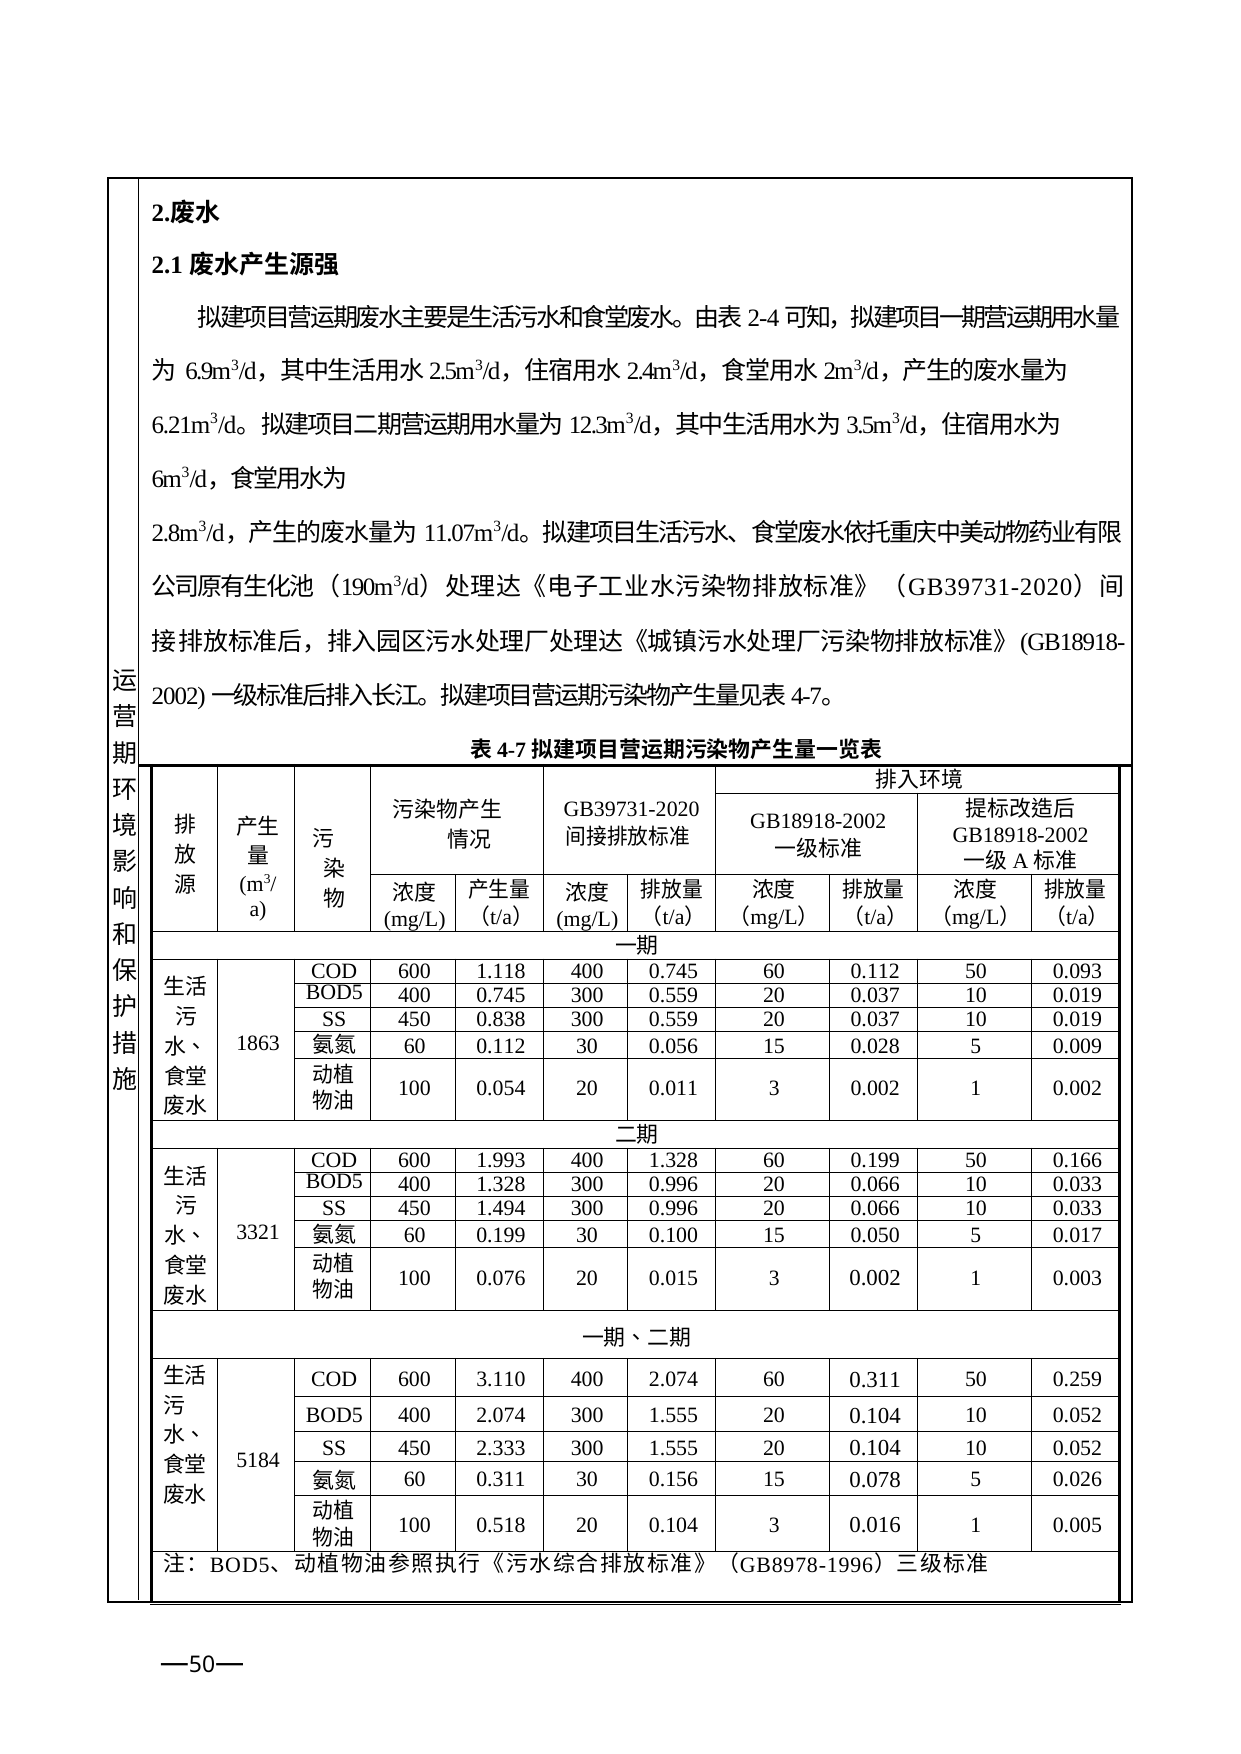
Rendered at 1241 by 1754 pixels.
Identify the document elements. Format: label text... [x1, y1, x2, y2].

table_cell 0.112 [830, 960, 917, 982]
table_cell 400 [544, 1359, 627, 1396]
table_cell 1.328 [456, 1173, 543, 1196]
table_cell 400 [371, 1173, 455, 1196]
table_cell 0.166 [1032, 1149, 1118, 1172]
table_cell 1.993 [456, 1149, 543, 1172]
table_cell 3 [716, 1496, 829, 1551]
table_cell 300 [544, 1397, 627, 1431]
table_cell 3321 [218, 1149, 294, 1309]
table_cell 15 [716, 1032, 829, 1058]
table_cell 0.199 [456, 1221, 543, 1247]
table_cell 排入环境 [716, 767, 1118, 793]
table_cell 10 [918, 984, 1031, 1007]
table_cell 0.112 [456, 1032, 543, 1058]
table_cell 浓度 （mg/L） [716, 875, 829, 931]
table_cell 60 [716, 1149, 829, 1172]
table_cell 0.037 [830, 984, 917, 1007]
table_cell 400 [544, 960, 627, 982]
table_cell 50 [918, 1359, 1031, 1396]
table_cell 3.110 [456, 1359, 543, 1396]
table_cell 注：BOD5、动植物油参照执行《污水综合排放标准》（GB8978-1996）三级标准 [153, 1552, 1118, 1601]
table_cell [1121, 874, 1131, 931]
table_cell 450 [371, 1432, 455, 1461]
table_cell SS [295, 1008, 370, 1031]
table_cell [1121, 1196, 1131, 1220]
table_cell 0.066 [830, 1197, 917, 1220]
table_cell 5 [918, 1032, 1031, 1058]
table_cell [1121, 1310, 1131, 1358]
table_cell 动植 物油 [295, 1059, 370, 1120]
table_cell 10 [918, 1173, 1031, 1196]
table_cell 50 [918, 1149, 1031, 1172]
table_cell 浓度 (mg/L) [371, 875, 455, 931]
table_cell BOD5 [295, 984, 370, 1007]
table_cell 5184 [218, 1359, 294, 1551]
table_cell BOD5 [295, 1397, 370, 1431]
table_cell 排放量 （t/a） [830, 875, 917, 931]
table_cell 100 [371, 1059, 455, 1120]
table_cell 0.559 [628, 1008, 715, 1031]
table_cell 1 [918, 1059, 1031, 1120]
table_cell 1 [918, 1248, 1031, 1309]
table_cell 0.003 [1032, 1248, 1118, 1309]
table_header 2.废水 2.1 废水产生源强 拟建项目营运期废水主要是生活污水和食堂废水。由表2-4可知，拟建项目一期营运期用水量为6.9m3/d，其中生活用水2.5m3/d，住宿用水2.4m3/d，食堂用水2m3/d，产生的废水量为6.21m3/d。拟建项目二期营运期用水量为12.3m3/d，其中生活用水为3.5m3/d，住宿用水为6m3/d，食堂用水为 2.8m3/d，产生的废水量为11.07m3/d。拟建项目生活污水、食堂废水依托重庆中美动物药业有限公司原有生化池（190m3/d）处理达《电子工业水污染物排放标准》（GB39731-2020）间接排放标准后，排入园区污水处理厂处理达《城镇污水处理厂污染物排放标准》(GB18918-2002) 一级标准后排入长江。拟建项目营运期污染物产生量见表4-7。 表4-7 拟建项目营运期污染物产生量一览表 [139, 179, 1131, 764]
table_cell 0.078 [830, 1462, 917, 1495]
table_cell GB39731-2020 间接排放标准 [544, 767, 715, 874]
table_cell 15 [716, 1462, 829, 1495]
table_cell 600 [371, 1149, 455, 1172]
table_cell [1121, 767, 1131, 793]
table_cell [1121, 1058, 1131, 1120]
table_cell 0.311 [456, 1462, 543, 1495]
table_cell 生活污 水、食堂废水 [153, 1149, 217, 1309]
table_cell 0.104 [830, 1432, 917, 1461]
table_cell [1121, 1120, 1131, 1148]
table_cell 20 [716, 1432, 829, 1461]
table_cell 10 [918, 1008, 1031, 1031]
table_cell 氨氮 [295, 1221, 370, 1247]
table_cell 30 [544, 1032, 627, 1058]
table_cell 0.015 [628, 1248, 715, 1309]
table_cell 0.311 [830, 1359, 917, 1396]
table_cell [1121, 1148, 1131, 1172]
table_cell [1121, 1396, 1131, 1431]
table_cell 产生量 （t/a） [456, 875, 543, 931]
table_cell COD [295, 1359, 370, 1396]
table_cell 0.156 [628, 1462, 715, 1495]
table_cell 0.016 [830, 1496, 917, 1551]
table_cell 动植 物油 [295, 1248, 370, 1309]
table_cell 排放源 [153, 767, 217, 931]
table_cell 污染物 [295, 767, 370, 931]
table_cell 0.019 [1032, 984, 1118, 1007]
table_cell [1121, 1431, 1131, 1461]
table_cell [1121, 1220, 1131, 1247]
table_cell 10 [918, 1397, 1031, 1431]
table_cell [1121, 1247, 1131, 1309]
table_cell 0.838 [456, 1008, 543, 1031]
table_cell 1.494 [456, 1197, 543, 1220]
table_cell 0.996 [628, 1197, 715, 1220]
table_cell 0.005 [1032, 1496, 1118, 1551]
table_cell 1.555 [628, 1432, 715, 1461]
table_cell 0.002 [830, 1248, 917, 1309]
table_cell 二期 [153, 1121, 1118, 1148]
table_cell 0.052 [1032, 1432, 1118, 1461]
table_cell 0.037 [830, 1008, 917, 1031]
table_cell 450 [371, 1197, 455, 1220]
table_cell 氨氮 [295, 1032, 370, 1058]
table_cell COD [295, 1149, 370, 1172]
table_cell 浓度 (mg/L) [544, 875, 627, 931]
table_cell [1121, 1031, 1131, 1058]
table_cell 1.118 [456, 960, 543, 982]
table_cell 1.328 [628, 1149, 715, 1172]
table_cell 20 [716, 1397, 829, 1431]
table_cell 0.745 [456, 984, 543, 1007]
table_cell 动植 物油 [295, 1496, 370, 1551]
table_cell 100 [371, 1248, 455, 1309]
table_cell 一期 [153, 932, 1118, 958]
table_cell 0.009 [1032, 1032, 1118, 1058]
table_cell 0.066 [830, 1173, 917, 1196]
table_cell 0.054 [456, 1059, 543, 1120]
table_cell 0.033 [1032, 1197, 1118, 1220]
table_cell 5 [918, 1221, 1031, 1247]
table_cell 15 [716, 1221, 829, 1247]
table_cell 污染物产生情况 [371, 767, 543, 874]
table_cell [1121, 1461, 1131, 1495]
table_cell 20 [544, 1496, 627, 1551]
table_cell 0.056 [628, 1032, 715, 1058]
table_header 运营期环境影响和保护措施 [109, 179, 139, 1601]
table_cell 20 [544, 1059, 627, 1120]
table_cell SS [295, 1197, 370, 1220]
table_cell 10 [918, 1432, 1031, 1461]
table_cell 2.333 [456, 1432, 543, 1461]
table_cell 0.518 [456, 1496, 543, 1551]
table_cell SS [295, 1432, 370, 1461]
table_cell [1121, 1358, 1131, 1396]
table_cell 20 [716, 984, 829, 1007]
table_cell 1.555 [628, 1397, 715, 1431]
table_cell 100 [371, 1496, 455, 1551]
table_cell 0.017 [1032, 1221, 1118, 1247]
table_cell 排放量 （t/a） [1032, 875, 1118, 931]
table_cell 排放量 （t/a） [628, 875, 715, 931]
table_cell [1121, 1551, 1131, 1601]
table_cell 20 [716, 1173, 829, 1196]
table_cell 300 [544, 1432, 627, 1461]
table_cell 0.104 [628, 1496, 715, 1551]
table_cell 浓度 （mg/L） [918, 875, 1031, 931]
table_cell 0.052 [1032, 1397, 1118, 1431]
table_cell 0.028 [830, 1032, 917, 1058]
table_cell 1863 [218, 960, 294, 1120]
table_cell 0.019 [1032, 1008, 1118, 1031]
table_cell 氨氮 [295, 1462, 370, 1495]
table_cell [1121, 983, 1131, 1007]
table_cell 600 [371, 960, 455, 982]
table_cell [1121, 931, 1131, 958]
table_cell 400 [371, 984, 455, 1007]
table_cell 5 [918, 1462, 1031, 1495]
table_cell [1121, 1495, 1131, 1551]
table_cell 400 [544, 1149, 627, 1172]
table_cell 60 [371, 1221, 455, 1247]
table_cell GB18918-2002 一级标准 [716, 794, 917, 874]
table_cell 0.076 [456, 1248, 543, 1309]
table_cell 20 [544, 1248, 627, 1309]
table_cell BOD5 [295, 1173, 370, 1196]
table_cell 10 [918, 1197, 1031, 1220]
table_cell 60 [371, 1462, 455, 1495]
table_cell 300 [544, 984, 627, 1007]
table_cell 0.050 [830, 1221, 917, 1247]
table_cell 400 [371, 1397, 455, 1431]
table_cell 20 [716, 1008, 829, 1031]
table_cell 300 [544, 1008, 627, 1031]
table_cell 2.074 [628, 1359, 715, 1396]
table_cell 0.199 [830, 1149, 917, 1172]
table_cell [139, 767, 150, 1601]
table_cell 30 [544, 1221, 627, 1247]
table_cell [1121, 959, 1131, 982]
table_cell 0.026 [1032, 1462, 1118, 1495]
table_cell 生活污 水、食堂废水 [153, 1359, 217, 1551]
table_cell 60 [371, 1032, 455, 1058]
table_cell 0.559 [628, 984, 715, 1007]
table_cell [1121, 1172, 1131, 1196]
table_cell 20 [716, 1197, 829, 1220]
table_cell 0.259 [1032, 1359, 1118, 1396]
table_cell 600 [371, 1359, 455, 1396]
table_cell 450 [371, 1008, 455, 1031]
table_cell [1121, 793, 1131, 874]
table_cell 生活污 水、食堂废水 [153, 960, 217, 1120]
table_cell 0.033 [1032, 1173, 1118, 1196]
table_cell 提标改造后 GB18918-2002 一级 A 标准 [918, 794, 1118, 874]
table_cell 300 [544, 1173, 627, 1196]
table_cell 0.745 [628, 960, 715, 982]
table_cell 0.011 [628, 1059, 715, 1120]
table_cell [1121, 1007, 1131, 1031]
table_cell 50 [918, 960, 1031, 982]
table_cell 1 [918, 1496, 1031, 1551]
table_cell 2.074 [456, 1397, 543, 1431]
table_cell 60 [716, 960, 829, 982]
table_cell 0.093 [1032, 960, 1118, 982]
table_cell 一期、二期 [153, 1311, 1118, 1358]
table_cell 0.100 [628, 1221, 715, 1247]
table_cell COD [295, 960, 370, 982]
table_cell 60 [716, 1359, 829, 1396]
table_cell 产生量(m3/a) [218, 767, 294, 931]
table_cell 0.996 [628, 1173, 715, 1196]
table_cell 300 [544, 1197, 627, 1220]
table_cell 0.104 [830, 1397, 917, 1431]
table_cell 0.002 [1032, 1059, 1118, 1120]
table_cell 3 [716, 1059, 829, 1120]
table_cell 30 [544, 1462, 627, 1495]
table_cell 3 [716, 1248, 829, 1309]
table_cell 0.002 [830, 1059, 917, 1120]
